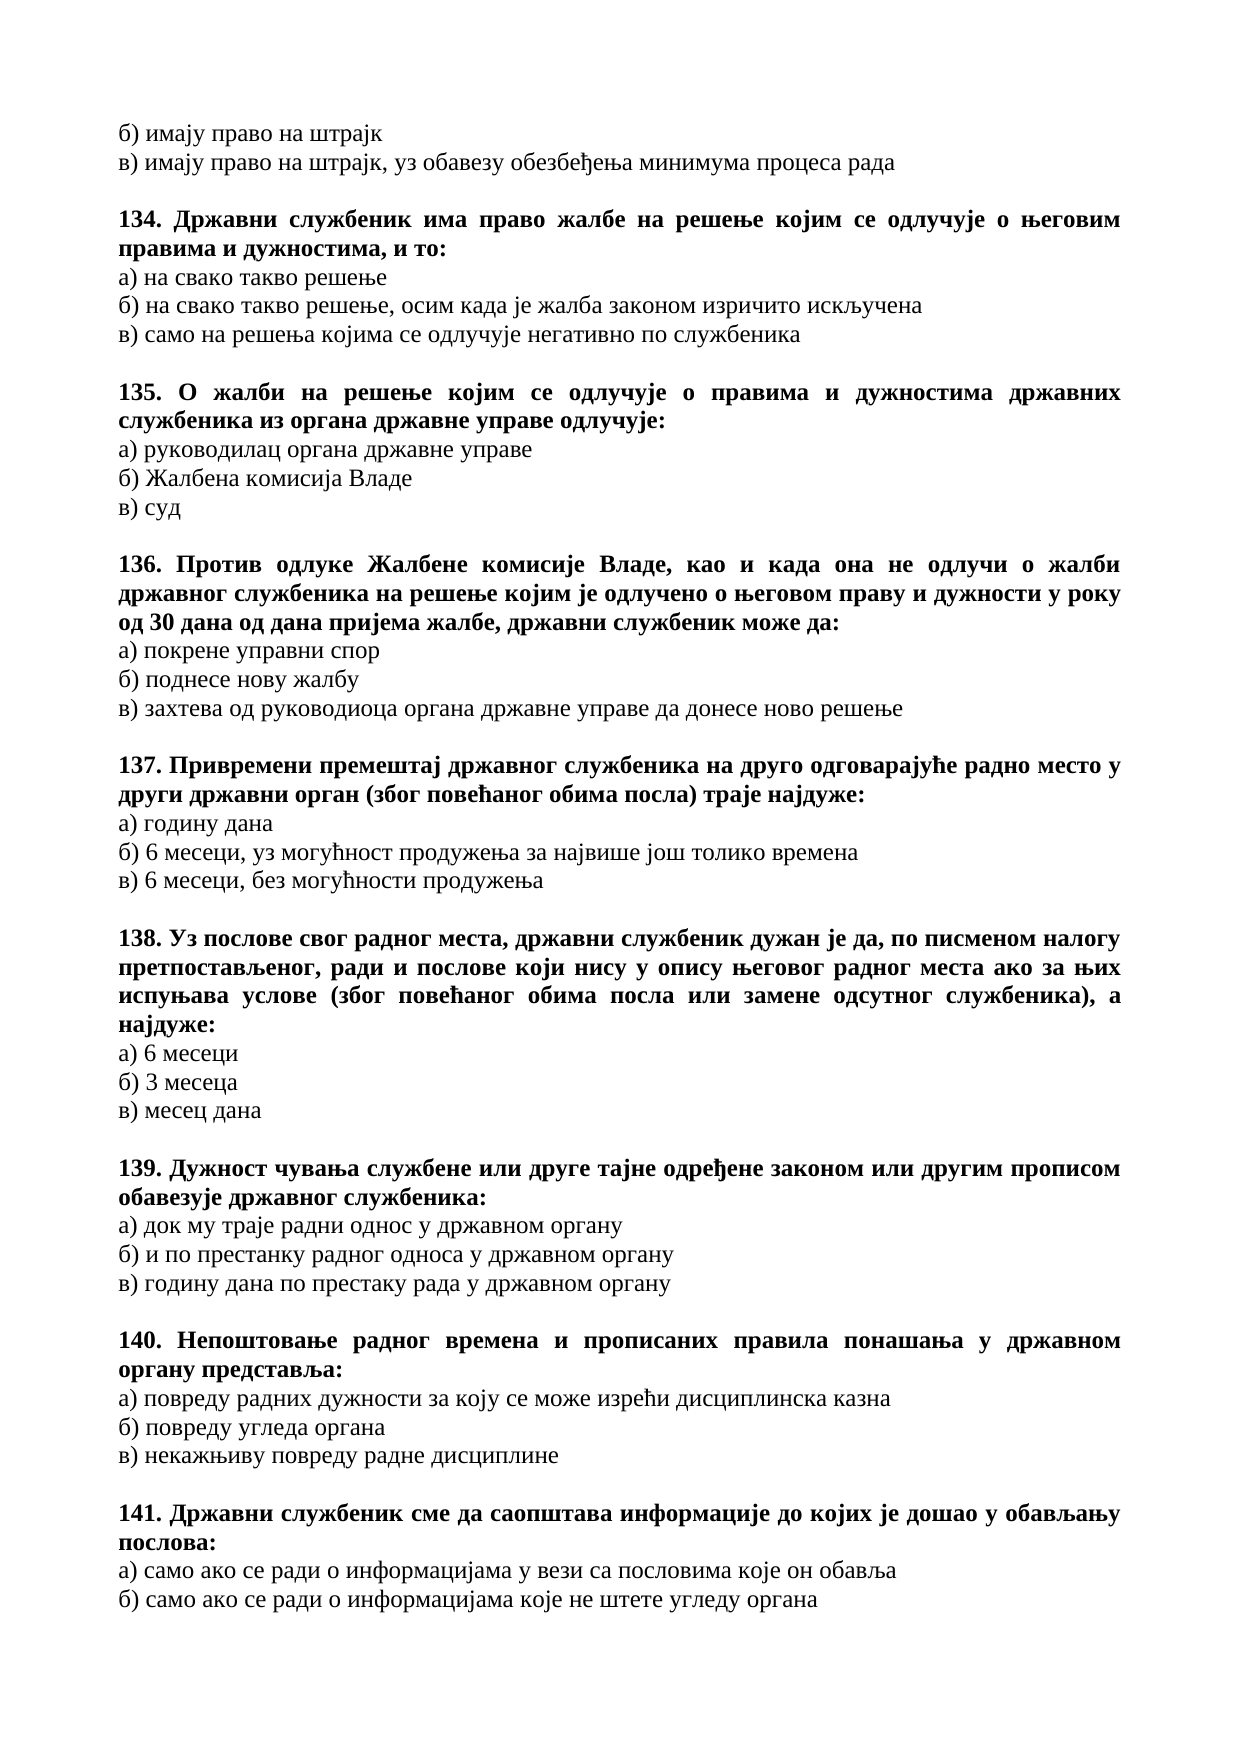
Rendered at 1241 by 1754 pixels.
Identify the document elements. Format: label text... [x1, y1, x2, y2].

text б) на свако такво решење, осим када је жалба законом изричито искључена [118, 291, 1122, 319]
text б) Жалбена комисија Владе [118, 463, 1122, 492]
text 140. Непоштовање радног времена и прописаних правила понашања у државном органу представља: [118, 1326, 1122, 1383]
text а) на свако такво решење [118, 262, 1122, 291]
text в) само на решења којима се одлучује негативно по службеника [118, 319, 1122, 348]
text 134. Државни службеник има право жалбе на решење којим се одлучује о његовим правима и дужностима, и то: [118, 204, 1122, 262]
text б) имају право на штрајк [118, 118, 1122, 147]
text 137. Привремени премештај државног службеника на друго одговарајуће радно место у други државни орган (због повећаног обима посла) траје најдуже: [118, 751, 1122, 808]
text б) 3 месеца [118, 1067, 1122, 1096]
text а) само ако се ради о информацијама у вези са пословима које он обавља [118, 1556, 1122, 1584]
text в) годину дана по престаку рада у државном органу [118, 1268, 1122, 1297]
text в) 6 месеци, без могућности продужења [118, 866, 1122, 894]
text 138. Уз послове свог радног места, државни службеник дужан је да, по писменом налогу претпостављеног, ради и послове који нису у опису његовог радног места ако за њих испуњава услове (због повећаног обима посла или замене одсутног службеника), а најдуже: [118, 923, 1122, 1038]
text а) док му траје радни однос у државном органу [118, 1211, 1122, 1239]
text 141. Државни службеник сме да саопштава информације до којих је дошао у обављању послова: [118, 1498, 1122, 1556]
text 139. Дужност чувања службене или друге тајне одређене законом или другим прописом обавезује државног службеника: [118, 1153, 1122, 1211]
text а) 6 месеци [118, 1038, 1122, 1067]
text в) суд [118, 492, 1122, 521]
text а) покрене управни спор [118, 636, 1122, 664]
text в) месец дана [118, 1096, 1122, 1124]
text в) некажњиву повреду радне дисциплине [118, 1441, 1122, 1469]
text б) само ако се ради о информацијама које не штете угледу органа [118, 1584, 1122, 1613]
text б) повреду угледа органа [118, 1412, 1122, 1441]
text а) руководилац органа државне управе [118, 434, 1122, 463]
text в) имају право на штрајк, уз обавезу обезбеђења минимума процеса рада [118, 147, 1122, 176]
text в) захтева од руководиоца органа државне управе да донесе ново решење [118, 693, 1122, 722]
text а) повреду радних дужности за коју се може изрећи дисциплинска казна [118, 1383, 1122, 1412]
text б) поднесе нову жалбу [118, 664, 1122, 693]
text б) 6 месеци, уз могућност продужења за највише још толико времена [118, 837, 1122, 866]
text 135. О жалби на решење којим се одлучује о правима и дужностима државних службеника из органа државне управе одлучује: [118, 377, 1122, 434]
text 136. Против одлуке Жалбене комисије Владе, као и када она не одлучи о жалби државног службеника на решење којим је одлучено о његовом праву и дужности у року од 30 дана од дана пријема жалбе, државни службеник може да: [118, 549, 1122, 636]
text б) и по престанку радног односа у државном органу [118, 1239, 1122, 1268]
text а) годину дана [118, 808, 1122, 837]
